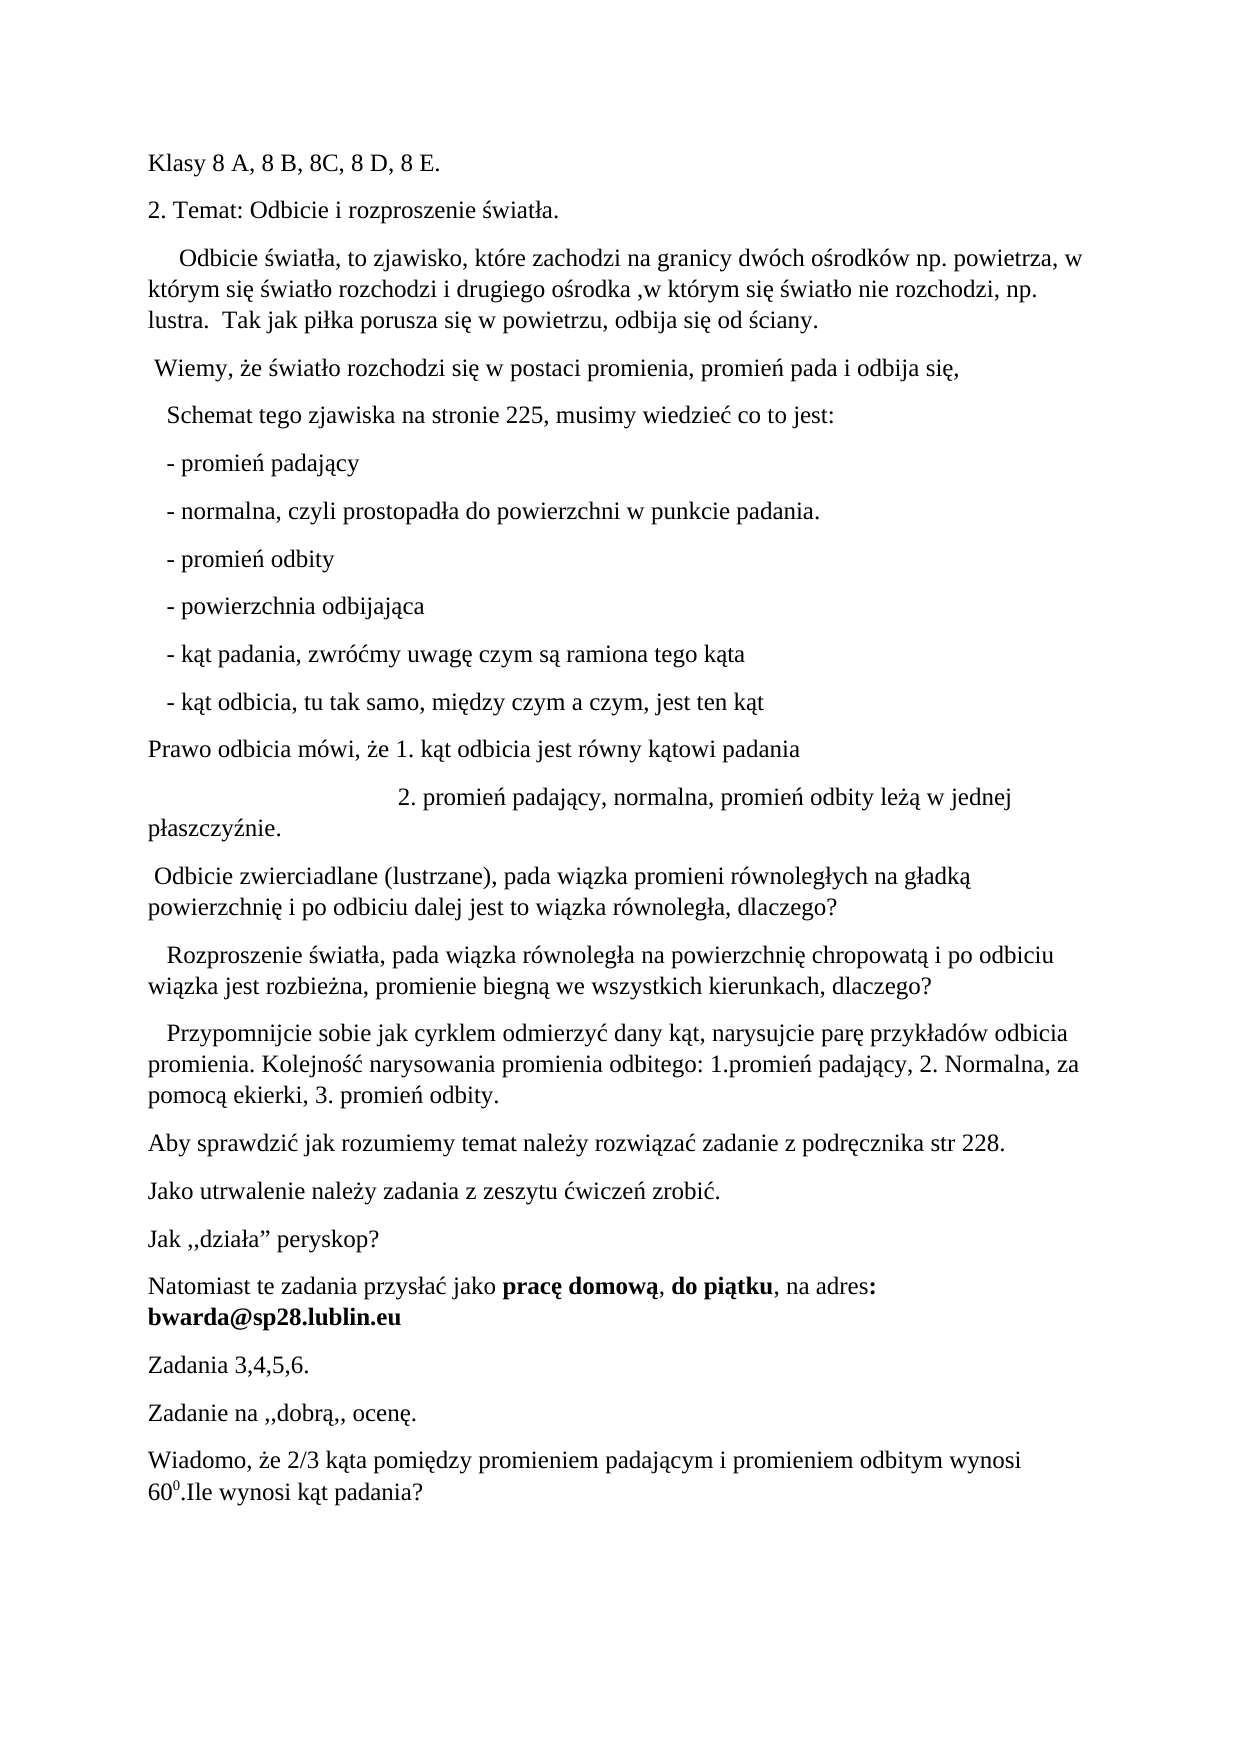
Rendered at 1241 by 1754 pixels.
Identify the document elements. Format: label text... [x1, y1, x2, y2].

text 2. promień padający, normalna, promień odbity leżą w jednej płaszczyźnie. [148, 782, 1093, 842]
text Aby sprawdzić jak rozumiemy temat należy rozwiązać zadanie z podręcznika str 228. [148, 1128, 1093, 1157]
text - kąt odbicia, tu tak samo, między czym a czym, jest ten kąt [148, 687, 1093, 716]
text - promień odbity [148, 544, 1093, 572]
text Zadanie na ,,dobrą,, ocenę. [148, 1398, 1093, 1427]
text Jak ,,działa” peryskop? [148, 1224, 1093, 1252]
text Jako utrwalenie należy zadania z zeszytu ćwiczeń zrobić. [148, 1176, 1093, 1205]
text Przypomnijcie sobie jak cyrklem odmierzyć dany kąt, narysujcie parę przykładów odbicia promienia. Kolejność narysowania promienia odbitego: 1.promień padający, 2. Normalna, za pomocą ekierki, 3. promień odbity. [148, 1018, 1093, 1109]
text Natomiast te zadania przysłać jako pracę domową, do piątku, na adres: bwarda@sp28.lublin.eu [148, 1271, 1093, 1331]
text - promień padający [148, 448, 1093, 477]
text Schemat tego zjawiska na stronie 225, musimy wiedzieć co to jest: [148, 401, 1093, 429]
text - kąt padania, zwróćmy uwagę czym są ramiona tego kąta [148, 639, 1093, 668]
text Rozproszenie światła, pada wiązka równoległa na powierzchnię chropowatą i po odbiciu wiązka jest rozbieżna, promienie biegną we wszystkich kierunkach, dlaczego? [148, 940, 1093, 999]
text Prawo odbicia mówi, że 1. kąt odbicia jest równy kątowi padania [148, 734, 1093, 763]
text Odbicie zwierciadlane (lustrzane), pada wiązka promieni równoległych na gładką powierzchnię i po odbiciu dalej jest to wiązka równoległa, dlaczego? [148, 861, 1093, 921]
text 2. Temat: Odbicie i rozproszenie światła. [148, 195, 1093, 224]
text Wiadomo, że 2/3 kąta pomiędzy promieniem padającym i promieniem odbitym wynosi 600.Ile wynosi kąt padania? [148, 1446, 1093, 1505]
text - powierzchnia odbijająca [148, 591, 1093, 620]
text Klasy 8 A, 8 B, 8C, 8 D, 8 E. [148, 148, 1093, 176]
text Wiemy, że światło rozchodzi się w postaci promienia, promień pada i odbija się, [148, 353, 1093, 382]
text - normalna, czyli prostopadła do powierzchni w punkcie padania. [148, 496, 1093, 525]
text Zadania 3,4,5,6. [148, 1350, 1093, 1379]
text Odbicie światła, to zjawisko, które zachodzi na granicy dwóch ośrodków np. powietrza, w którym się światło rozchodzi i drugiego ośrodka ,w którym się światło nie rozchodzi, np. lustra. Tak jak piłka porusza się w powietrzu, odbija się od ściany. [148, 243, 1093, 334]
